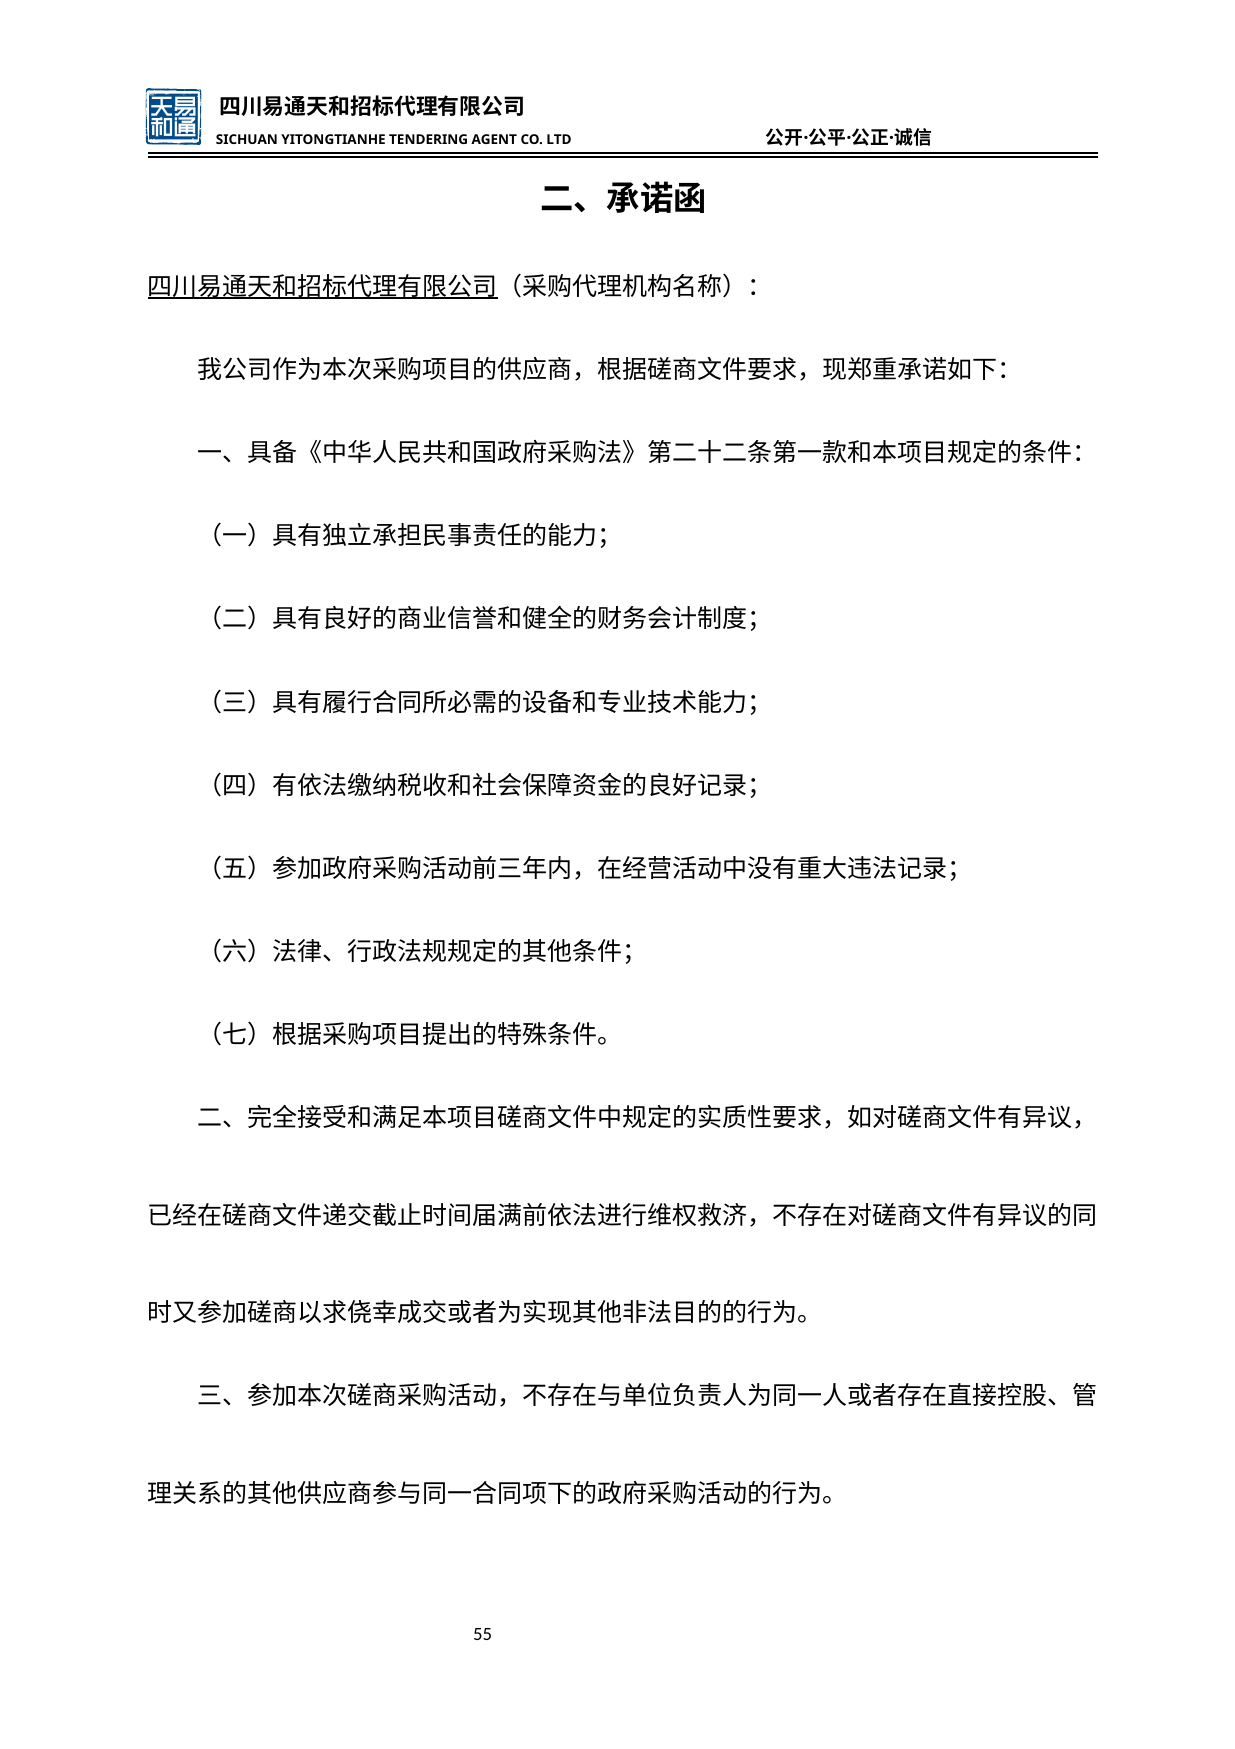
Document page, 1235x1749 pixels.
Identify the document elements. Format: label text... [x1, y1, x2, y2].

text 三、参加本次磋商采购活动，不存在与单位负责人为同一人或者存在直接控股、管理关系的其他供应商参与同一合同项下的政府采购活动的行为。 [148, 1361, 1098, 1524]
text 四川易通天和招标代理有限公司（采购代理机构名称）： [148, 252, 1098, 317]
text （四）有依法缴纳税收和社会保障资金的良好记录； [148, 751, 1098, 816]
text （一）具有独立承担民事责任的能力； [148, 501, 1098, 566]
text （三）具有履行合同所必需的设备和专业技术能力； [148, 668, 1098, 733]
text 我公司作为本次采购项目的供应商，根据磋商文件要求，现郑重承诺如下： [148, 335, 1098, 400]
subtitle 二、承诺函 [148, 163, 1098, 228]
text 一、具备《中华人民共和国政府采购法》第二十二条第一款和本项目规定的条件： [148, 418, 1098, 483]
text （二）具有良好的商业信誉和健全的财务会计制度； [148, 584, 1098, 649]
text （六）法律、行政法规规定的其他条件； [148, 917, 1098, 982]
text （五）参加政府采购活动前三年内，在经营活动中没有重大违法记录； [148, 834, 1098, 899]
text 二、完全接受和满足本项目磋商文件中规定的实质性要求，如对磋商文件有异议，已经在磋商文件递交截止时间届满前依法进行维权救济，不存在对磋商文件有异议的同时又参加磋商以求侥幸成交或者为实现其他非法目的的行为。 [148, 1083, 1098, 1343]
text （七）根据采购项目提出的特殊条件。 [148, 1000, 1098, 1065]
picture [145, 88, 202, 145]
